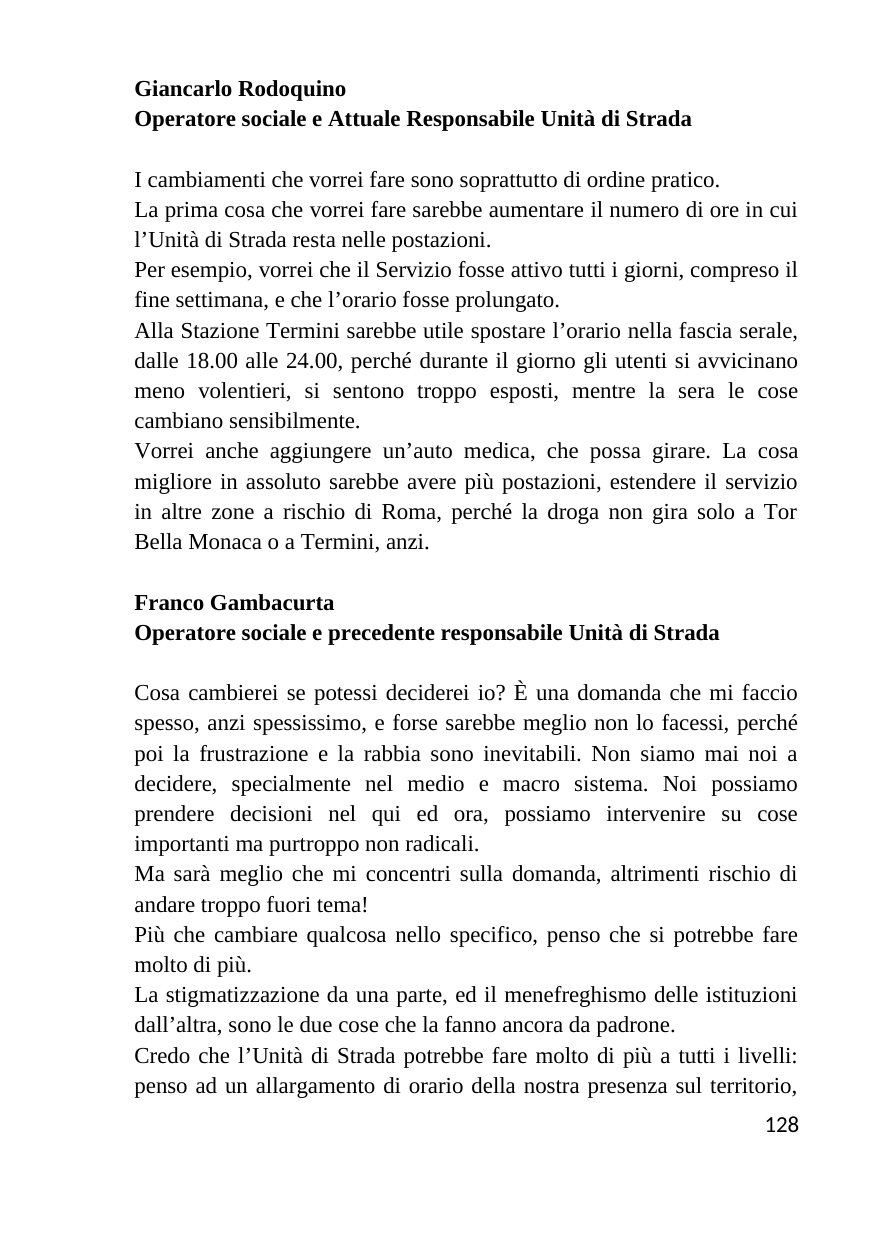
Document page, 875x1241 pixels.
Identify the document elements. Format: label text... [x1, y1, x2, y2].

text Alla Stazione Termini sarebbe utile spostare l’orario nella fascia serale, dalle 18.00 alle 24.00, perché durante il giorno gli utenti si avvicinano meno volentieri, si sentono troppo esposti, mentre la sera le cose cambiano sensibilmente. [134, 317, 799, 434]
text La stigmatizzazione da una parte, ed il menefreghismo delle istituzioni dall’altra, sono le due cose che la fanno ancora da padrone. [134, 981, 799, 1038]
text Più che cambiare qualcosa nello specifico, penso che si potrebbe fare molto di più. [134, 921, 799, 977]
text Vorrei anche aggiungere un’auto medica, che possa girare. La cosa migliore in assoluto sarebbe avere più postazioni, estendere il servizio in altre zone a rischio di Roma, perché la droga non gira solo a Tor Bella Monaca o a Termini, anzi. [134, 437, 799, 554]
text Ma sarà meglio che mi concentri sulla domanda, altrimenti rischio di andare troppo fuori tema! [134, 860, 799, 917]
text Giancarlo Rodoquino [134, 75, 799, 101]
text Franco Gambacurta [134, 588, 799, 615]
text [134, 1042, 799, 1098]
text I cambiamenti che vorrei fare sono soprattutto di ordine pratico. [134, 166, 799, 192]
text Per esempio, vorrei che il Servizio fosse attivo tutti i giorni, compreso il fine settimana, e che l’orario fosse prolungato. [134, 256, 799, 313]
text Operatore sociale e Attuale Responsabile Unità di Strada [134, 105, 799, 132]
text Operatore sociale e precedente responsabile Unità di Strada [134, 619, 799, 645]
text La prima cosa che vorrei fare sarebbe aumentare il numero di ore in cui l’Unità di Strada resta nelle postazioni. [134, 196, 799, 252]
text Cosa cambierei se potessi deciderei io? È una domanda che mi faccio spesso, anzi spessissimo, e forse sarebbe meglio non lo facessi, perché poi la frustrazione e la rabbia sono inevitabili. Non siamo mai noi a decidere, specialmente nel medio e macro sistema. Noi possiamo prendere decisioni nel qui ed ora, possiamo intervenire su cose importanti ma purtroppo non radicali. [134, 679, 799, 857]
